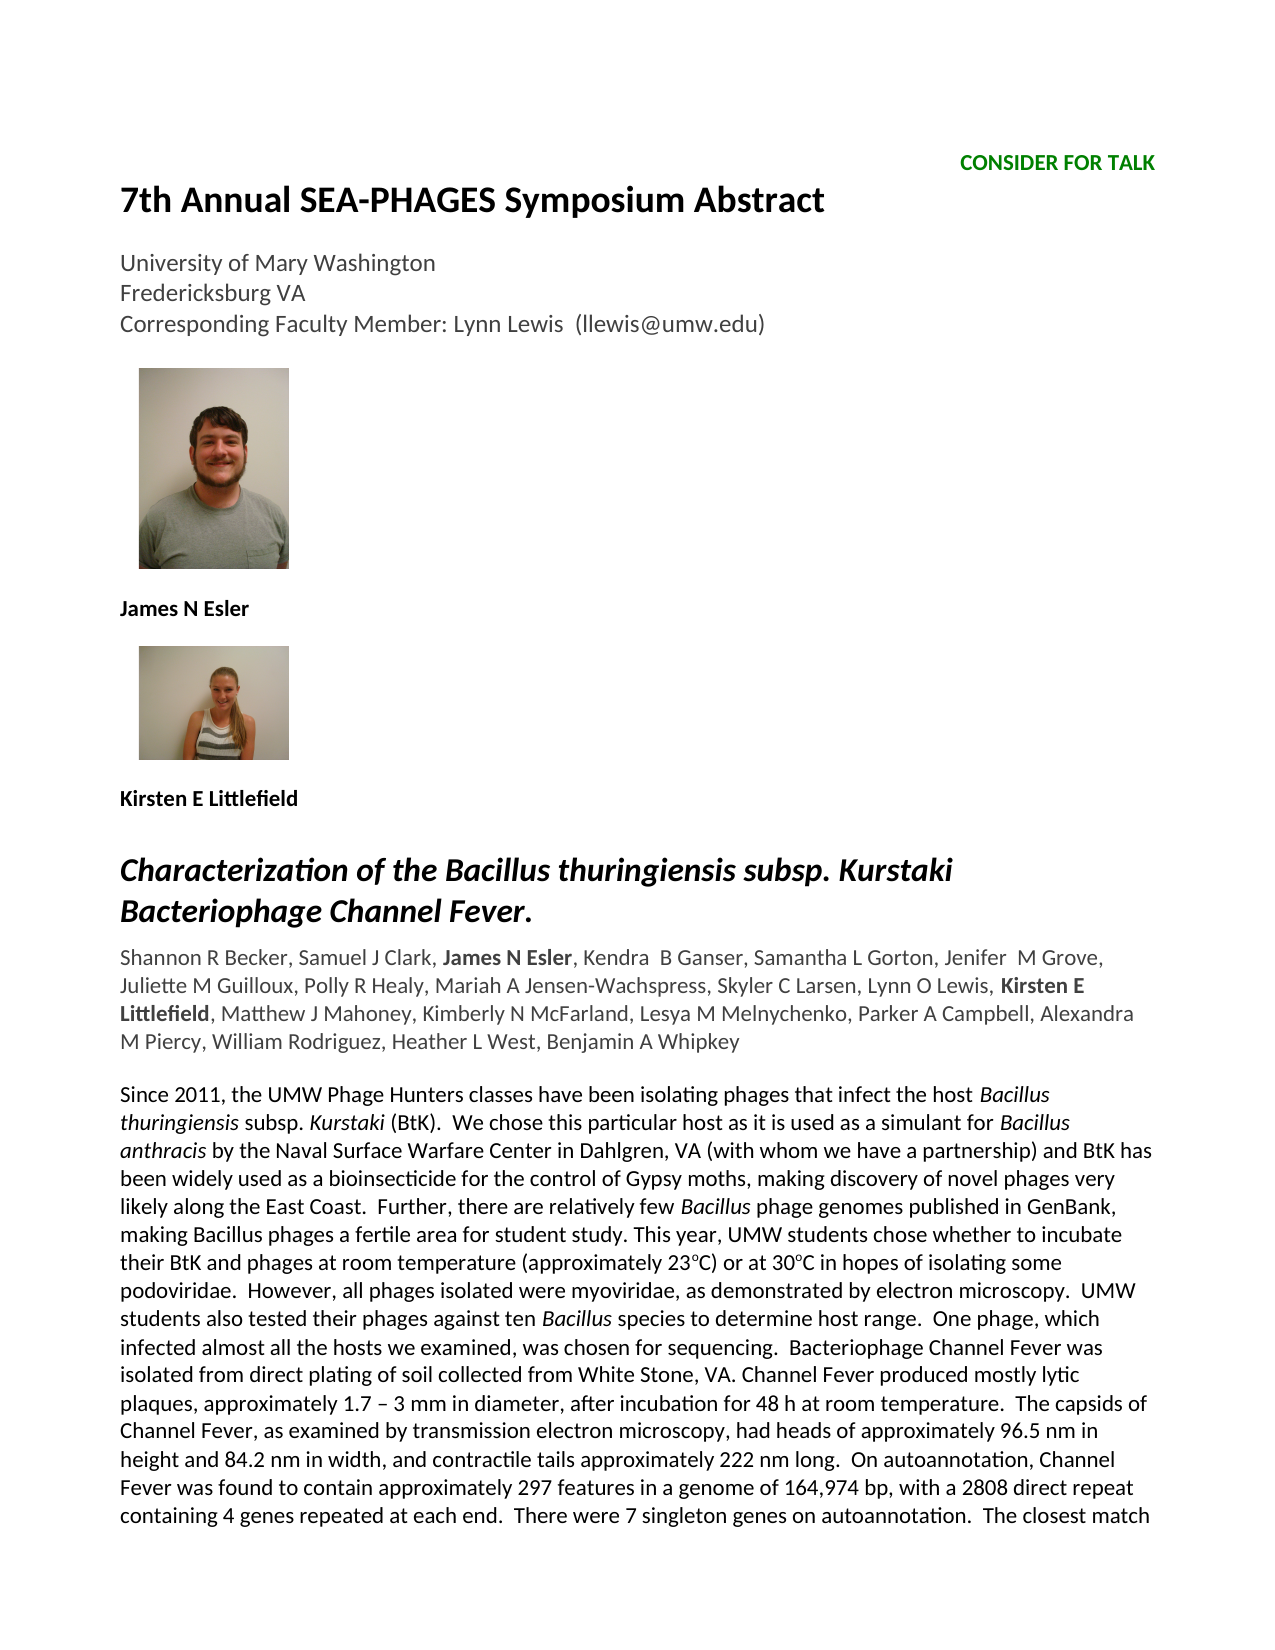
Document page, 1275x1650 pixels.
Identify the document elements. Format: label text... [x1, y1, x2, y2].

text CONSIDER FOR TALK [120, 148, 1155, 176]
title Characterization of the Bacillus thuringiensis subsp. Kurstaki Bacteriophage Channel Fever. [120, 849, 1155, 931]
text University of Mary Washington [120, 247, 1155, 277]
text Fredericksburg VA [120, 277, 1155, 308]
picture [138, 368, 289, 569]
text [120, 1080, 1155, 1529]
text Shannon R Becker, Samuel J Clark, James N Esler, Kendra B Ganser, Samantha L Gorton, Jenifer M Grove, Juliette M Guilloux, Polly R Healy, Mariah A Jensen-Wachspress, Skyler C Larsen, Lynn O Lewis, Kirsten E Littlefield, Matthew J Mahoney, Kimberly N McFarland, Lesya M Melnychenko, Parker A Campbell, Alexandra M Piercy, William Rodriguez, Heather L West, Benjamin A Whipkey [120, 943, 1155, 1055]
text Corresponding Faculty Member: Lynn Lewis (llewis@umw.edu) [120, 308, 1155, 369]
text 7th Annual SEA-PHAGES Symposium Abstract [120, 176, 1155, 222]
text Kirsten E Littlefield [120, 784, 1155, 812]
picture [138, 646, 289, 760]
text James N Esler [120, 594, 1155, 622]
